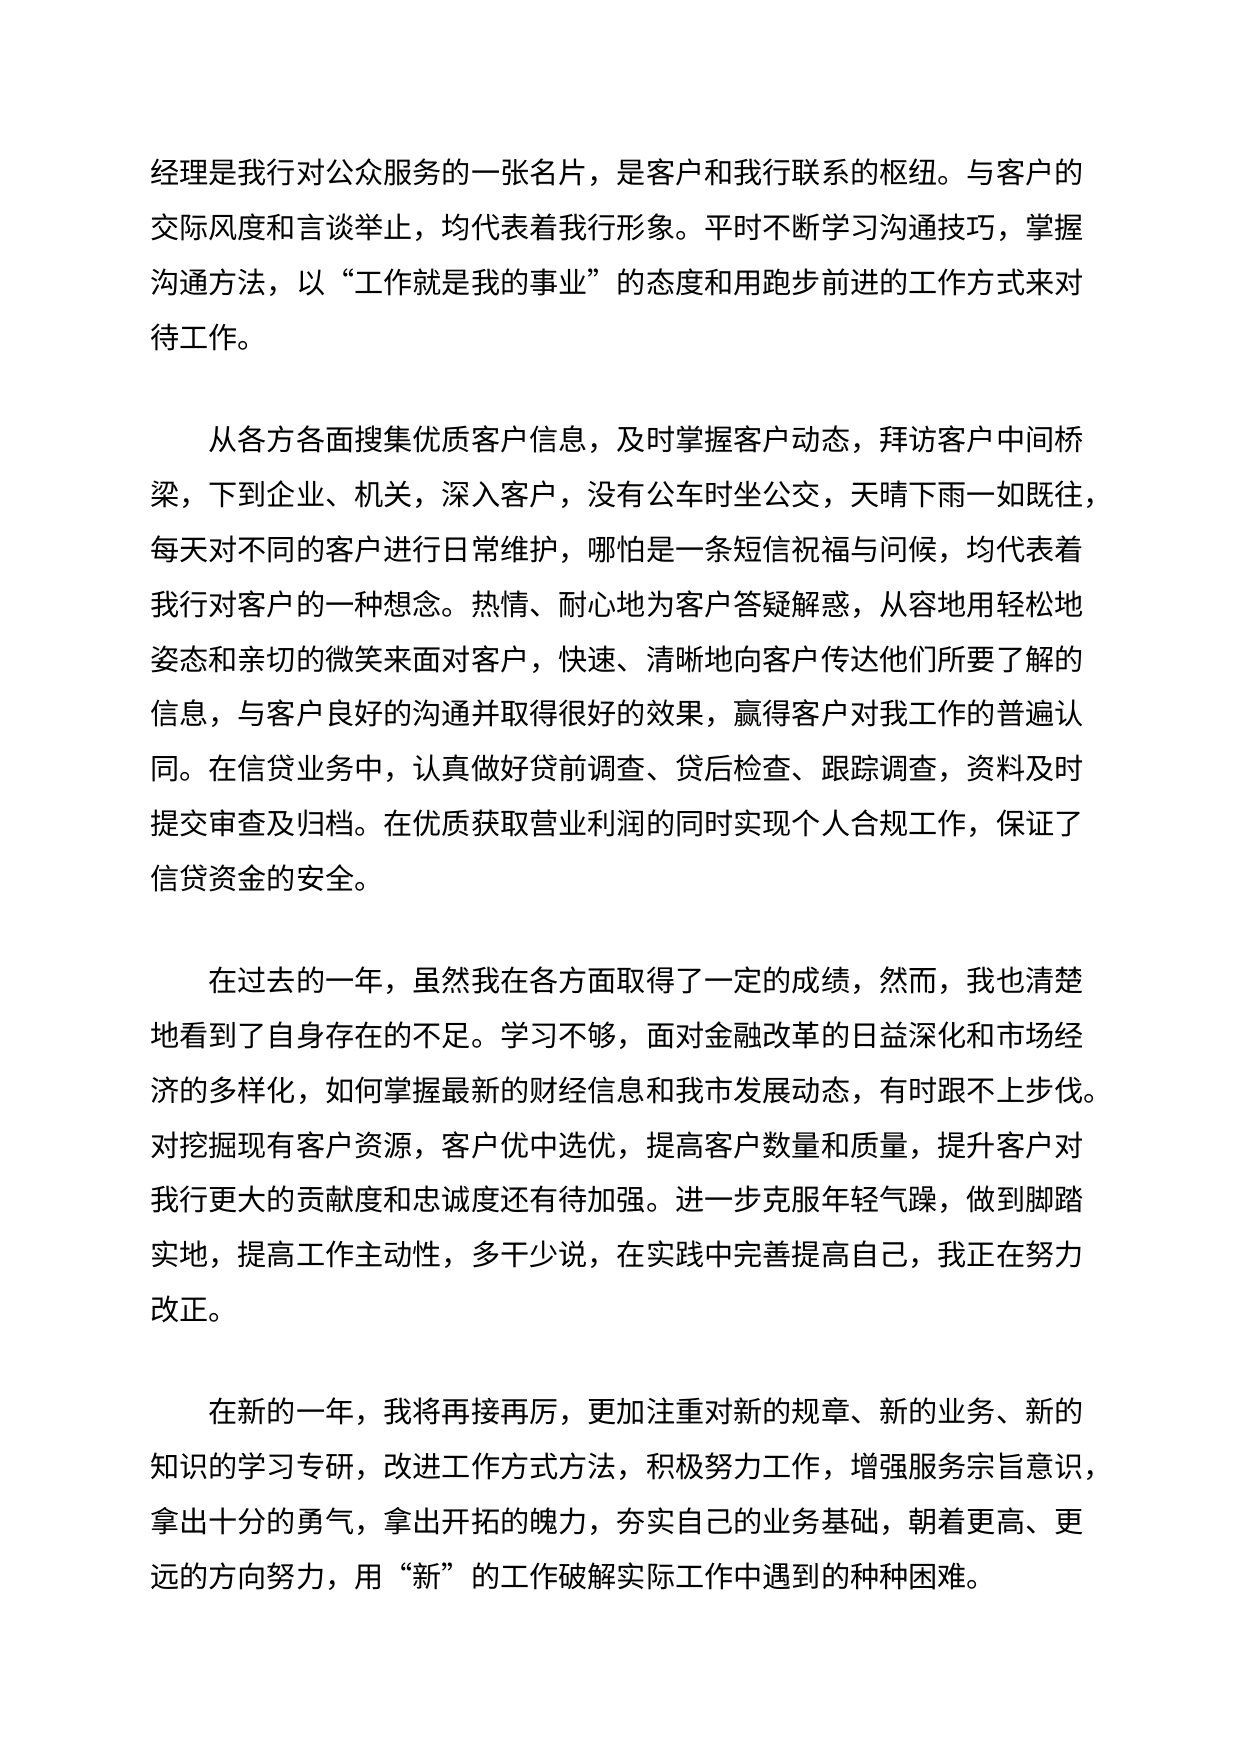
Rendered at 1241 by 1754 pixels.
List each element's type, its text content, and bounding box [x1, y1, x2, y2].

text 在过去的一年，虽然我在各方面取得了一定的成绩，然而，我也清楚地看到了自身存在的不足。学习不够，面对金融改革的日益深化和市场经济的多样化，如何掌握最新的财经信息和我市发展动态，有时跟不上步伐。对挖掘现有客户资源，客户优中选优，提高客户数量和质量，提升客户对我行更大的贡献度和忠诚度还有待加强。进一步克服年轻气躁，做到脚踏实地，提高工作主动性，多干少说，在实践中完善提高自己，我正在努力改正。 [150, 957, 1090, 1329]
text 在新的一年，我将再接再厉，更加注重对新的规章、新的业务、新的知识的学习专研，改进工作方式方法，积极努力工作，增强服务宗旨意识，拿出十分的勇气，拿出开拓的魄力，夯实自己的业务基础，朝着更高、更远的方向努力，用“新”的工作破解实际工作中遇到的种种困难。 [150, 1388, 1090, 1596]
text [150, 150, 1090, 357]
text 从各方各面搜集优质客户信息，及时掌握客户动态，拜访客户中间桥梁，下到企业、机关，深入客户，没有公车时坐公交，天晴下雨一如既往，每天对不同的客户进行日常维护，哪怕是一条短信祝福与问候，均代表着我行对客户的一种想念。热情、耐心地为客户答疑解惑，从容地用轻松地姿态和亲切的微笑来面对客户，快速、清晰地向客户传达他们所要了解的信息，与客户良好的沟通并取得很好的效果，赢得客户对我工作的普遍认同。在信贷业务中，认真做好贷前调查、贷后检查、跟踪调查，资料及时提交审查及归档。在优质获取营业利润的同时实现个人合规工作，保证了信贷资金的安全。 [150, 416, 1090, 898]
